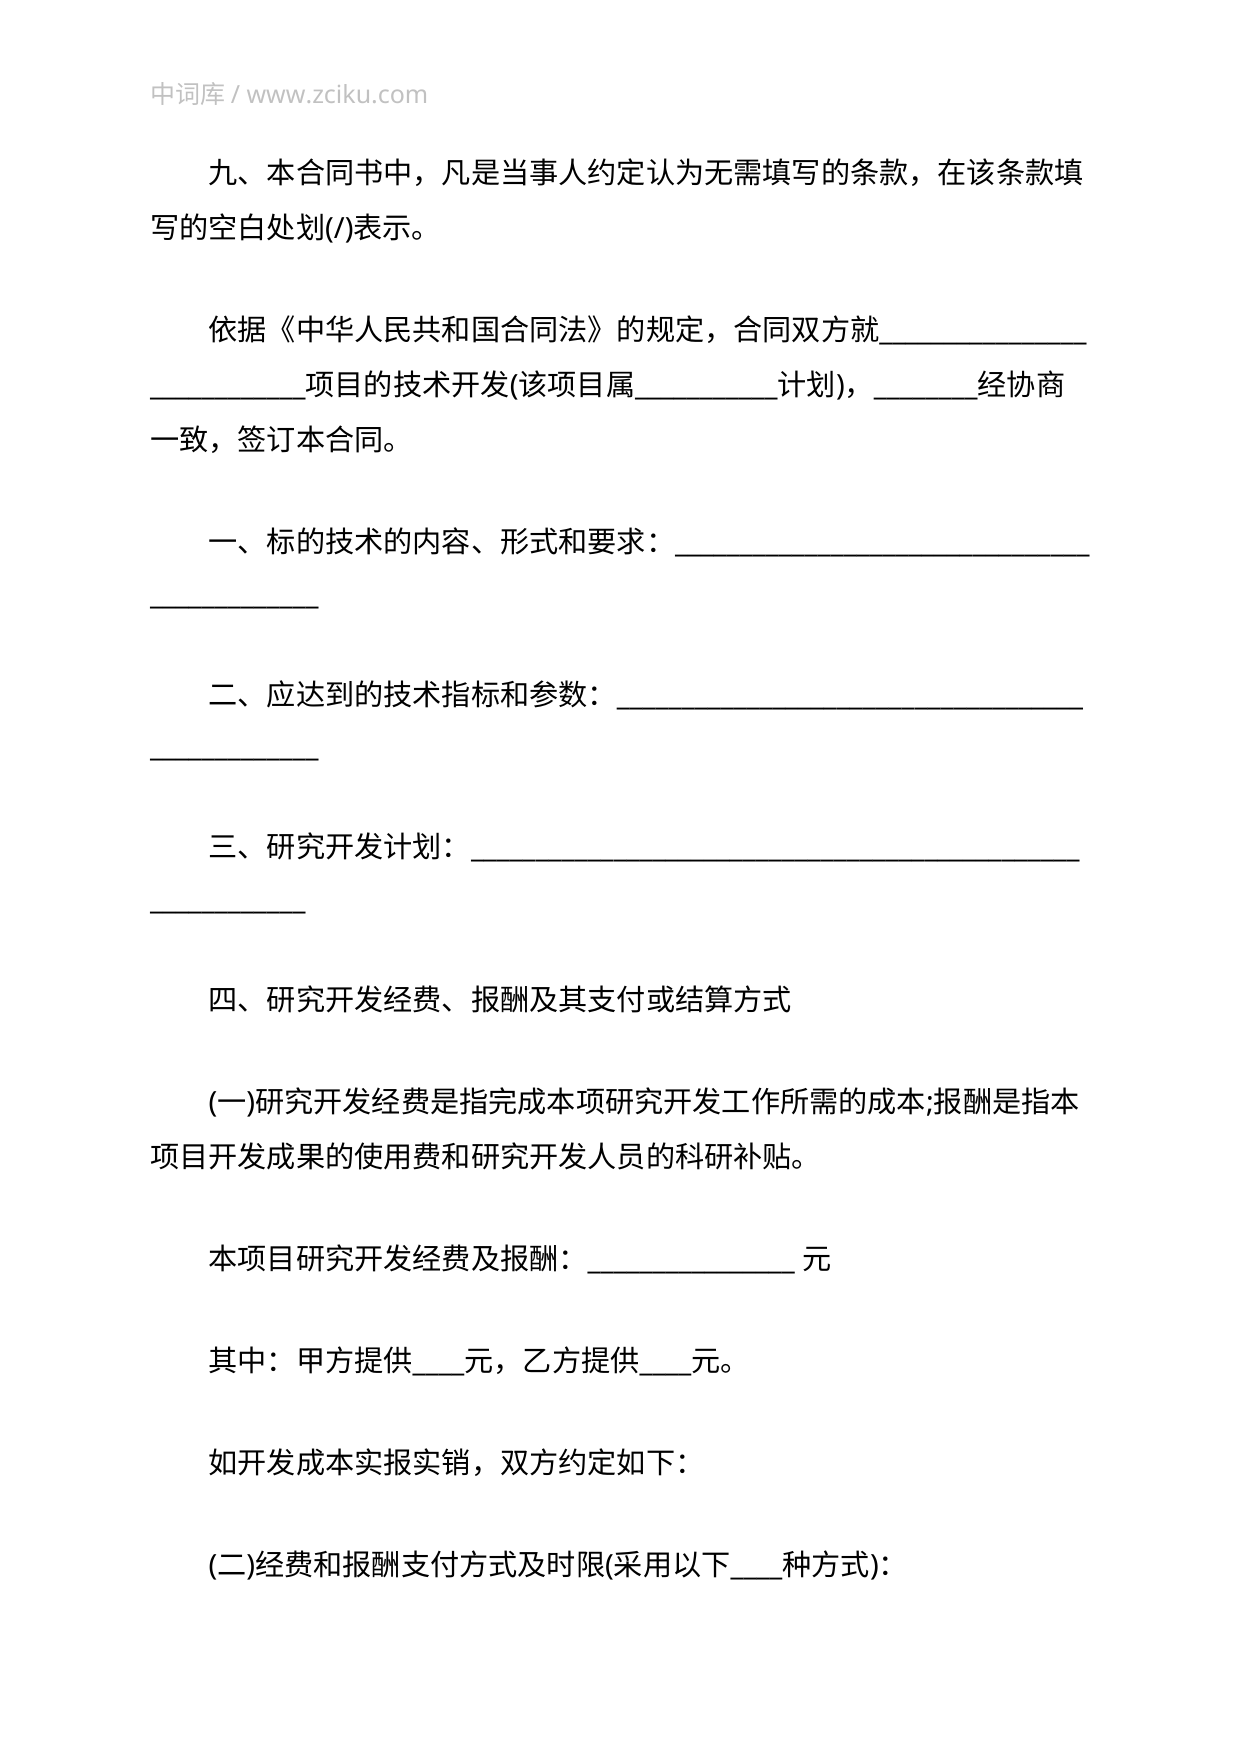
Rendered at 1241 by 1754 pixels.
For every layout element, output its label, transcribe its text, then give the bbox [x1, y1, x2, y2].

text (一)研究开发经费是指完成本项研究开发工作所需的成本;报酬是指本项目开发成果的使用费和研究开发人员的科研补贴。 [150, 1078, 1090, 1176]
text 本项目研究开发经费及报酬：________________ 元 [150, 1235, 1090, 1278]
text (二)经费和报酬支付方式及时限(采用以下____种方式)： [150, 1541, 1090, 1583]
text 其中：甲方提供____元，乙方提供____元。 [150, 1337, 1090, 1380]
text 九、本合同书中，凡是当事人约定认为无需填写的条款，在该条款填写的空白处划(/)表示。 [150, 150, 1090, 247]
text 如开发成本实报实销，双方约定如下： [150, 1439, 1090, 1482]
text 四、研究开发经费、报酬及其支付或结算方式 [150, 977, 1090, 1019]
text 依据《中华人民共和国合同法》的规定，合同双方就____________________________项目的技术开发(该项目属___________计划)，________经协商一致，签订本合同。 [150, 307, 1090, 459]
text 一、标的技术的内容、形式和要求：_____________________________________________ [150, 519, 1090, 613]
text 三、研究开发计划：___________________________________________________________ [150, 824, 1090, 918]
text 二、应达到的技术指标和参数：_________________________________________________ [150, 671, 1090, 765]
